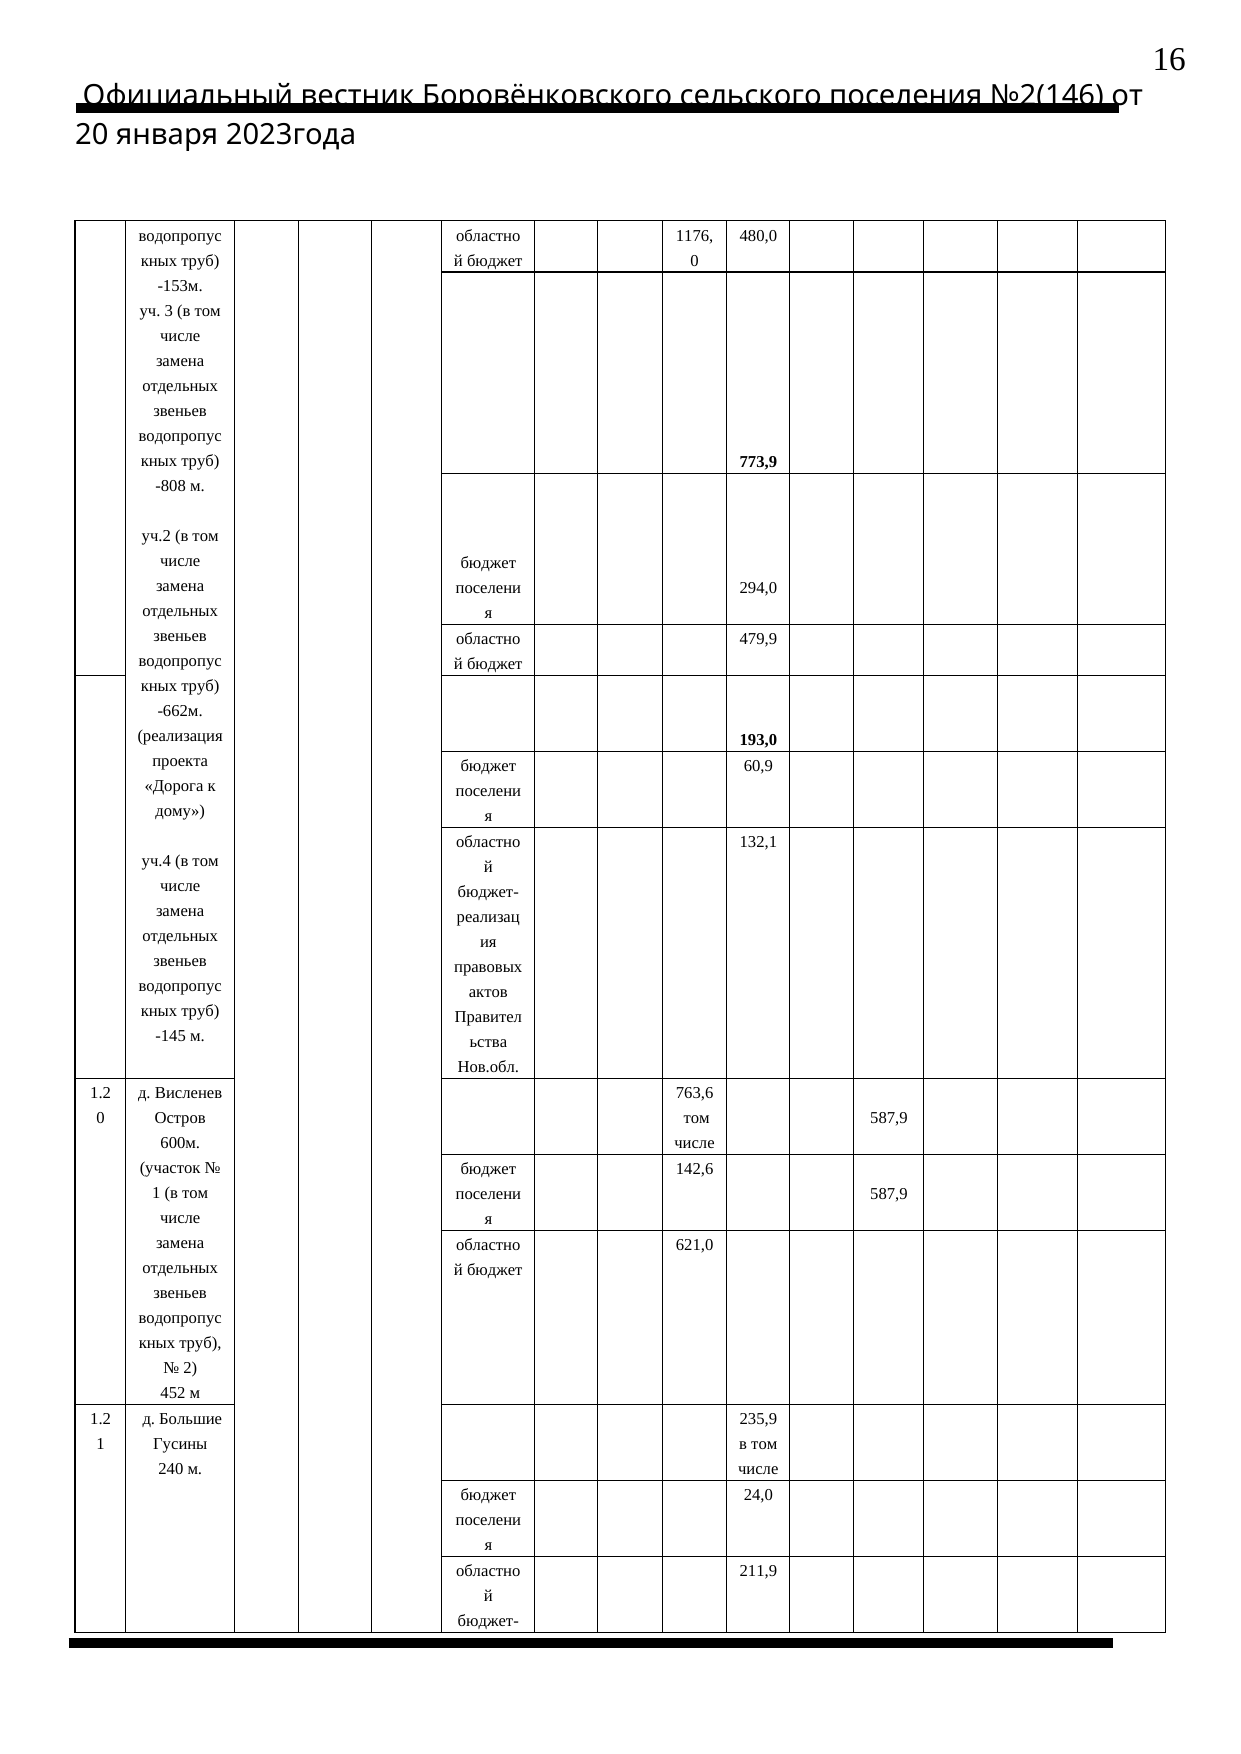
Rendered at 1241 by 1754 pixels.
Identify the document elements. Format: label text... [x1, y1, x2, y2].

table_cell [790, 1155, 853, 1230]
table_cell [854, 1481, 923, 1556]
table_cell областной бюджет- реализация правовых актов Правительства Нов.обл. [442, 828, 534, 1078]
table_cell [442, 1079, 534, 1154]
table_cell [854, 752, 923, 827]
table_cell [535, 1155, 597, 1230]
table_cell [924, 625, 997, 674]
table_cell бюджет поселения [442, 1481, 534, 1556]
table_cell д. Висленев Остров 600м. (участок № 1 (в том числе замена отдельных звеньев водопропускных труб), № 2) 452 м [126, 1079, 234, 1404]
table_cell [790, 273, 853, 472]
table_cell [998, 1155, 1077, 1230]
table_cell [790, 1481, 853, 1556]
table_cell 479,9 [727, 625, 789, 674]
table_cell [998, 752, 1077, 827]
table_cell [1078, 1079, 1165, 1154]
table_cell [598, 1405, 662, 1480]
table_cell бюджет поселения [442, 1155, 534, 1230]
table_cell [854, 474, 923, 623]
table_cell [442, 1557, 534, 1632]
table_cell [924, 752, 997, 827]
table_cell [1078, 828, 1165, 1078]
table_cell [76, 676, 125, 1078]
table_cell [598, 828, 662, 1078]
table_cell д. Большие Гусины 240 м. [126, 1405, 234, 1632]
table_cell [854, 625, 923, 674]
table_cell [790, 1405, 853, 1480]
table_cell [598, 1155, 662, 1230]
table_cell [442, 1405, 534, 1480]
table_cell 587,9 [854, 1079, 923, 1154]
table_cell [1078, 1405, 1165, 1480]
table_cell [1078, 1231, 1165, 1404]
table_cell [998, 221, 1077, 271]
table_cell [924, 1405, 997, 1480]
table_cell [790, 1557, 853, 1632]
table_cell [998, 625, 1077, 674]
table_cell 235,9 в том числе [727, 1405, 789, 1480]
table_cell [1078, 273, 1165, 472]
table_cell [663, 676, 726, 751]
table_cell [598, 1079, 662, 1154]
table_cell 587,9 [854, 1155, 923, 1230]
table_cell [854, 221, 923, 271]
table_cell 24,0 [727, 1481, 789, 1556]
table_cell [790, 1079, 853, 1154]
table_cell [663, 828, 726, 1078]
table_cell [854, 1405, 923, 1480]
table_cell [598, 1481, 662, 1556]
table_cell [790, 474, 853, 623]
table_cell [1078, 1155, 1165, 1230]
table_cell 1176,0 [663, 221, 726, 271]
table_cell [998, 1405, 1077, 1480]
table_cell [727, 1079, 789, 1154]
table_cell [598, 1231, 662, 1404]
table_cell [535, 1079, 597, 1154]
table_cell 621,0 [663, 1231, 726, 1404]
table_cell [598, 474, 662, 623]
table_cell [1078, 625, 1165, 674]
table_cell 1.21 [76, 1405, 125, 1632]
table_cell 1.20 [76, 1079, 125, 1404]
table_cell [1078, 752, 1165, 827]
table_cell [663, 1405, 726, 1480]
table_cell 294,0 [727, 474, 789, 623]
table_cell бюджет поселения [442, 474, 534, 623]
table_cell [924, 1079, 997, 1154]
table_cell [998, 1079, 1077, 1154]
table_cell [442, 273, 534, 472]
table_cell [790, 625, 853, 674]
table_cell [790, 676, 853, 751]
table_cell [535, 1231, 597, 1404]
table_cell [924, 1231, 997, 1404]
table_cell [924, 1481, 997, 1556]
table_cell бюджет поселения [442, 752, 534, 827]
table_cell 773,9 [727, 273, 789, 472]
table_cell [535, 273, 597, 472]
table_cell областной бюджет [442, 221, 534, 271]
table_cell [924, 273, 997, 472]
table_cell 60,9 [727, 752, 789, 827]
table_cell [663, 1481, 726, 1556]
table_cell [998, 273, 1077, 472]
table_cell [1078, 221, 1165, 271]
table_cell [1078, 676, 1165, 751]
table_cell областной бюджет [442, 1231, 534, 1404]
table_cell [790, 1231, 853, 1404]
table_cell [598, 676, 662, 751]
table_cell [535, 1405, 597, 1480]
table_cell [854, 828, 923, 1078]
table_cell [663, 474, 726, 623]
table_cell [924, 474, 997, 623]
table_cell [535, 474, 597, 623]
table_cell [998, 676, 1077, 751]
table_cell [924, 676, 997, 751]
table_cell 211,9 [727, 1557, 789, 1632]
table_cell [535, 1557, 597, 1632]
table_cell [924, 1155, 997, 1230]
table_cell [998, 474, 1077, 623]
table_cell [442, 676, 534, 751]
table_cell [598, 273, 662, 472]
table_cell [998, 1557, 1077, 1632]
table_cell [598, 1557, 662, 1632]
table_cell [924, 1557, 997, 1632]
table_cell [924, 221, 997, 271]
table_cell [663, 752, 726, 827]
table_cell 142,6 [663, 1155, 726, 1230]
table_cell [535, 676, 597, 751]
table_cell [727, 1231, 789, 1404]
table_cell [998, 1231, 1077, 1404]
table_cell [663, 1557, 726, 1632]
table_cell областной бюджет [442, 625, 534, 674]
table_cell [924, 828, 997, 1078]
table_cell [1078, 474, 1165, 623]
table_cell [535, 1481, 597, 1556]
table_cell 132,1 [727, 828, 789, 1078]
table_cell [790, 828, 853, 1078]
table_cell [535, 221, 597, 271]
table_cell [1078, 1481, 1165, 1556]
table_cell [998, 1481, 1077, 1556]
table_cell [1078, 1557, 1165, 1632]
table_cell 763,6 том числе [663, 1079, 726, 1154]
table_cell 480,0 [727, 221, 789, 271]
table_cell [535, 752, 597, 827]
table_cell [998, 828, 1077, 1078]
table_cell [854, 1231, 923, 1404]
table_cell 193,0 [727, 676, 789, 751]
table_cell [854, 273, 923, 472]
table_cell [598, 625, 662, 674]
table_cell [535, 625, 597, 674]
table_cell [663, 273, 726, 472]
table_cell [727, 1155, 789, 1230]
table_cell [854, 1557, 923, 1632]
table_cell [854, 676, 923, 751]
table_cell [790, 752, 853, 827]
table_cell [598, 221, 662, 271]
table_cell [790, 221, 853, 271]
table_cell [535, 828, 597, 1078]
table_cell [598, 752, 662, 827]
table_cell [663, 625, 726, 674]
